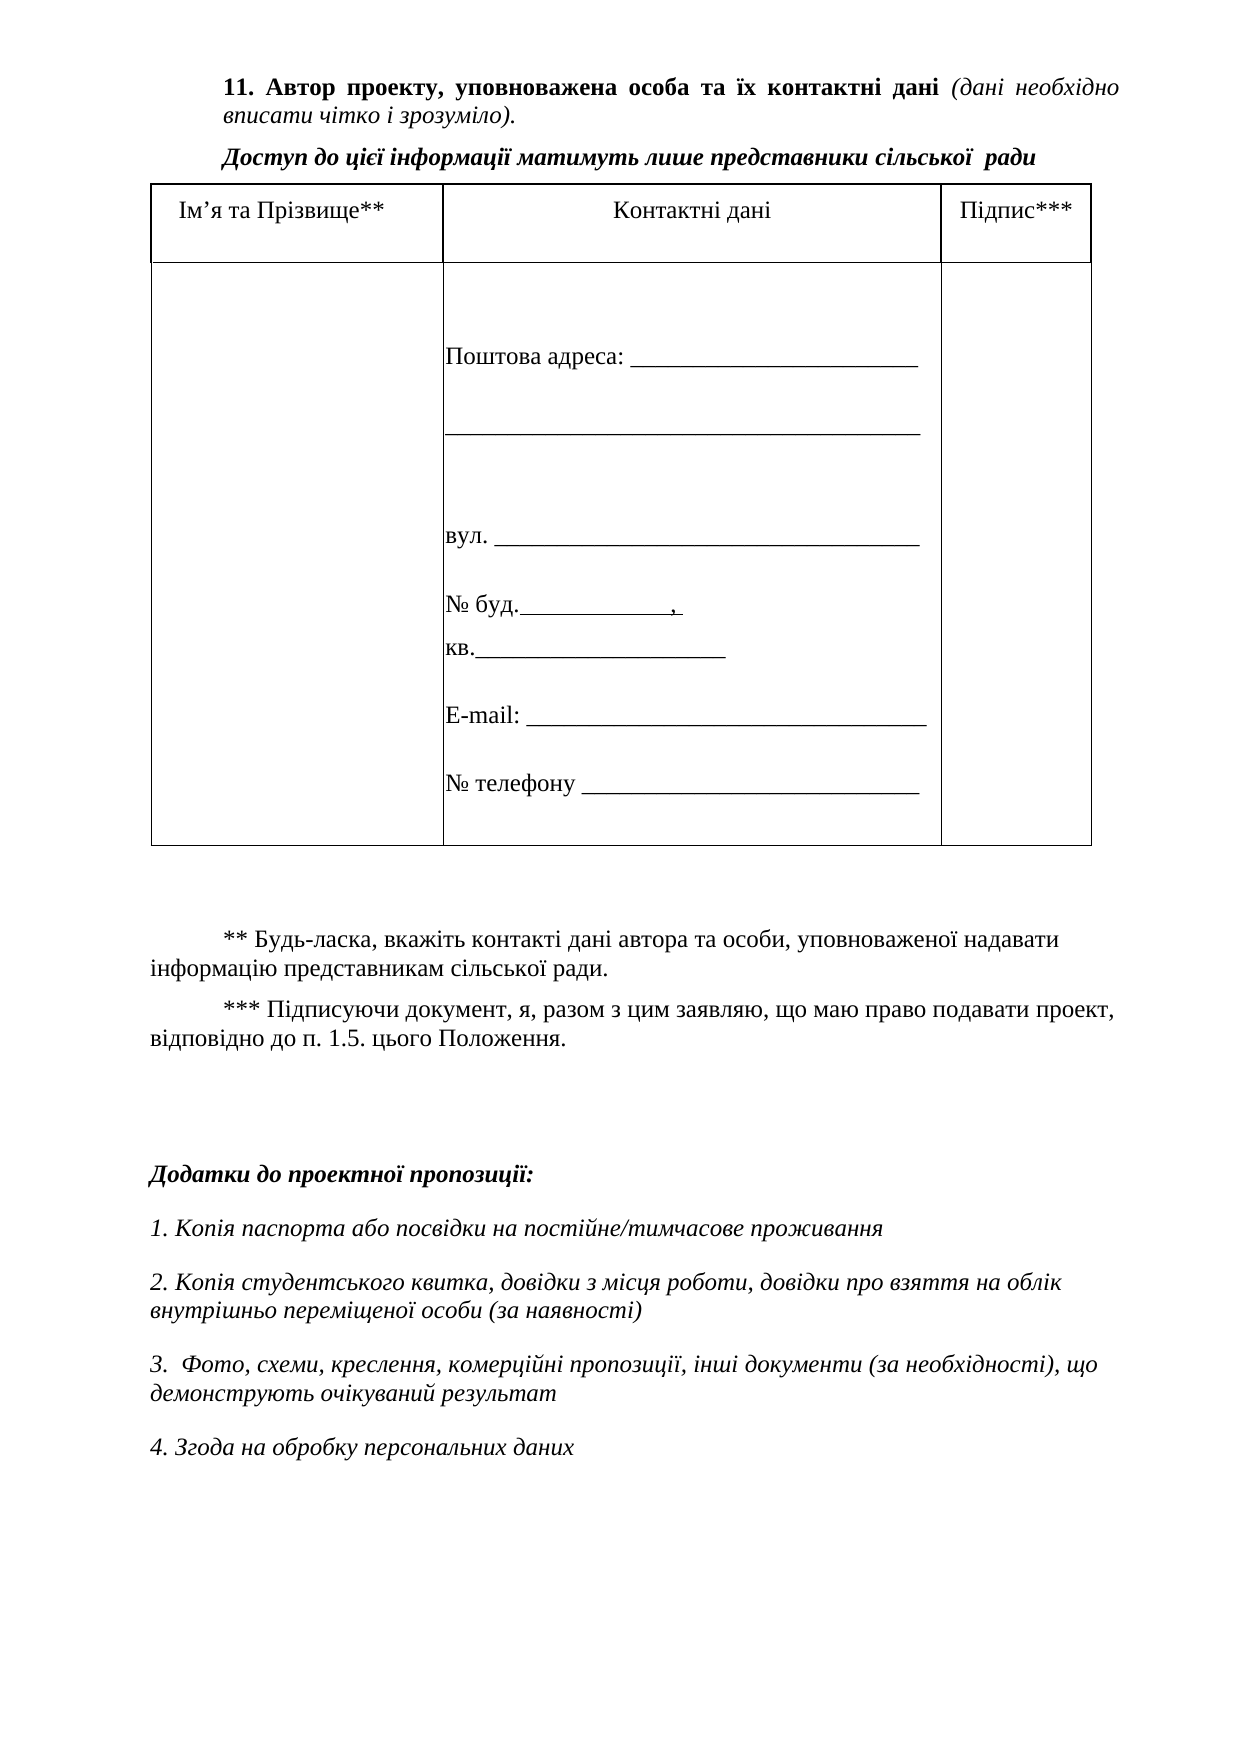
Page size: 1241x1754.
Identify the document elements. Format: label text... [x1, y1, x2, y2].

text 4. Згода на обробку персональних даних [150, 1432, 1122, 1460]
table_header Ім’я та Прізвище** [152, 185, 442, 262]
text 11. Автор проекту, уповноважена особа та їх контактні дані (дані необхідно вписати чітко і зрозуміло). [223, 72, 1122, 129]
table_cell [152, 263, 443, 845]
text 3. Фото, схеми, креслення, комерційні пропозиції, інші документи (за необхідності), що демонструють очікуваний результат [150, 1349, 1122, 1407]
text Доступ до цієї інформації матимуть лише представники сільської ради [223, 142, 1122, 170]
table_cell [942, 263, 1091, 845]
text Додатки до проектної пропозиції: [150, 1159, 1122, 1188]
table_header Контактні дані [444, 185, 940, 262]
table_header Підпис*** [942, 185, 1090, 262]
text ** Будь-ласка, вкажіть контакті дані автора та особи, уповноваженої надавати інформацію представникам сільської ради. [150, 924, 1122, 982]
text 2. Копія студентського квитка, довідки з місця роботи, довідки про взяття на облік внутрішньо переміщеної особи (за наявності) [150, 1267, 1122, 1324]
text *** Підписуючи документ, я, разом з цим заявляю, що маю право подавати проект, відповідно до п. 1.5. цього Положення. [150, 994, 1122, 1052]
table_cell Поштова адреса: _______________________ ______________________________________ вул. __________________________________ № буд. , кв.____________________ Е-mail: ________________________________ № телефону ___________________________ [444, 263, 941, 845]
text 1. Копія паспорта або посвідки на постійне/тимчасове проживання [150, 1213, 1122, 1242]
